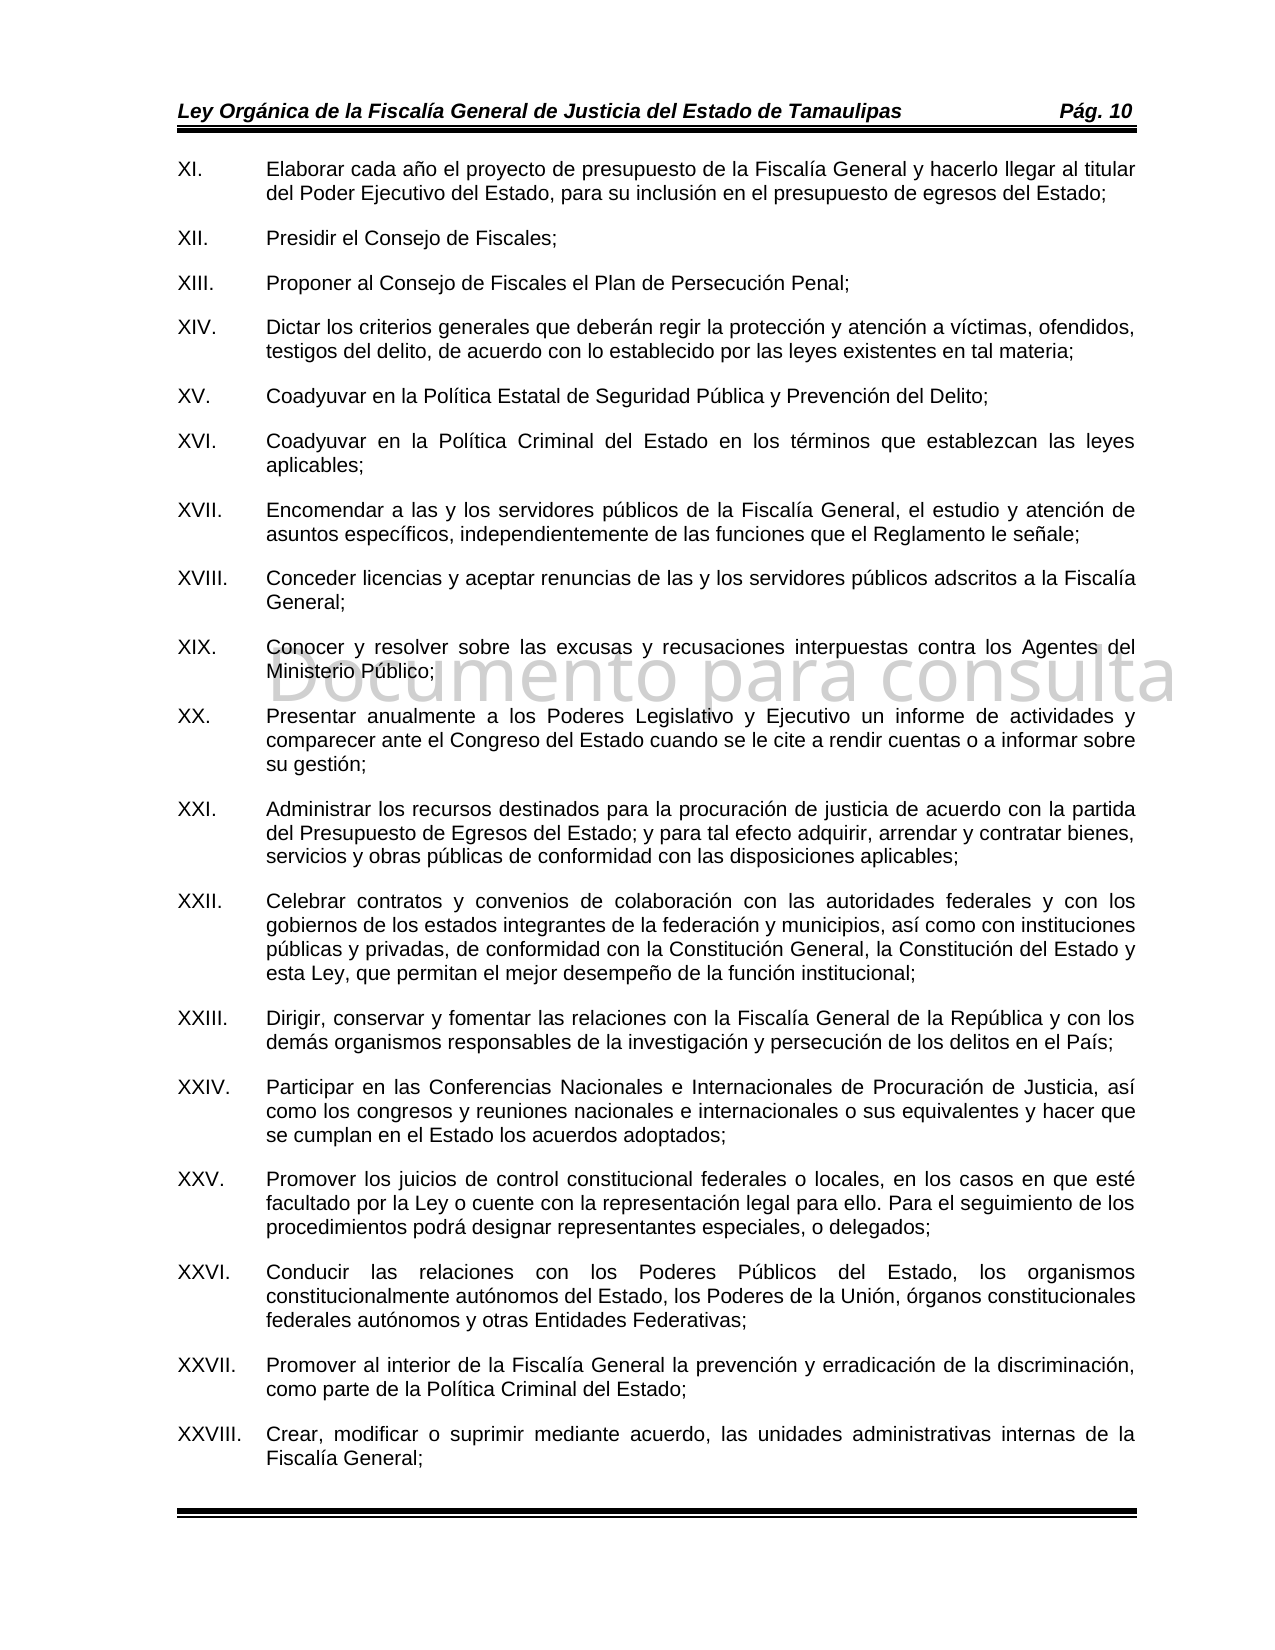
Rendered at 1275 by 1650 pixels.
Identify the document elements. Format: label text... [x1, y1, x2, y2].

list Administrar los recursos destinados para la procuración de justicia de acuerdo con la partida del Presupuesto de Egresos del Estado; y para tal efecto adquirir, arrendar y contratar bienes, servicios y obras públicas de conformidad con las disposiciones aplicables; [177, 796, 1137, 868]
list Conceder licencias y aceptar renuncias de las y los servidores públicos adscritos a la Fiscalía General; [177, 566, 1137, 614]
list Promover los juicios de control constitucional federales o locales, en los casos en que esté facultado por la Ley o cuente con la representación legal para ello. Para el seguimiento de los procedimientos podrá designar representantes especiales, o delegados; [177, 1167, 1137, 1239]
list Proponer al Consejo de Fiscales el Plan de Persecución Penal; [177, 270, 1137, 294]
list Participar en las Conferencias Nacionales e Internacionales de Procuración de Justicia, así como los congresos y reuniones nacionales e internacionales o sus equivalentes y hacer que se cumplan en el Estado los acuerdos adoptados; [177, 1074, 1137, 1146]
list Celebrar contratos y convenios de colaboración con las autoridades federales y con los gobiernos de los estados integrantes de la federación y municipios, así como con instituciones públicas y privadas, de conformidad con la Constitución General, la Constitución del Estado y esta Ley, que permitan el mejor desempeño de la función institucional; [177, 889, 1137, 985]
list Presidir el Consejo de Fiscales; [177, 226, 1137, 249]
list Presentar anualmente a los Poderes Legislativo y Ejecutivo un informe de actividades y comparecer ante el Congreso del Estado cuando se le cite a rendir cuentas o a informar sobre su gestión; [177, 704, 1137, 776]
list Conocer y resolver sobre las excusas y recusaciones interpuestas contra los Agentes del Ministerio Público; [177, 635, 1137, 683]
list Dictar los criterios generales que deberán regir la protección y atención a víctimas, ofendidos, testigos del delito, de acuerdo con lo establecido por las leyes existentes en tal materia; [177, 315, 1137, 363]
list Encomendar a las y los servidores públicos de la Fiscalía General, el estudio y atención de asuntos específicos, independientemente de las funciones que el Reglamento le señale; [177, 497, 1137, 545]
list Dirigir, conservar y fomentar las relaciones con la Fiscalía General de la República y con los demás organismos responsables de la investigación y persecución de los delitos en el País; [177, 1006, 1137, 1054]
list Coadyuvar en la Política Criminal del Estado en los términos que establezcan las leyes aplicables; [177, 429, 1137, 477]
list Conducir las relaciones con los Poderes Públicos del Estado, los organismos constitucionalmente autónomos del Estado, los Poderes de la Unión, órganos constitucionales federales autónomos y otras Entidades Federativas; [177, 1260, 1137, 1332]
list Elaborar cada año el proyecto de presupuesto de la Fiscalía General y hacerlo llegar al titular del Poder Ejecutivo del Estado, para su inclusión en el presupuesto de egresos del Estado; [177, 157, 1137, 205]
list Crear, modificar o suprimir mediante acuerdo, las unidades administrativas internas de la Fiscalía General; [177, 1421, 1137, 1469]
list Coadyuvar en la Política Estatal de Seguridad Pública y Prevención del Delito; [177, 384, 1137, 408]
list Promover al interior de la Fiscalía General la prevención y erradicación de la discriminación, como parte de la Política Criminal del Estado; [177, 1353, 1137, 1401]
